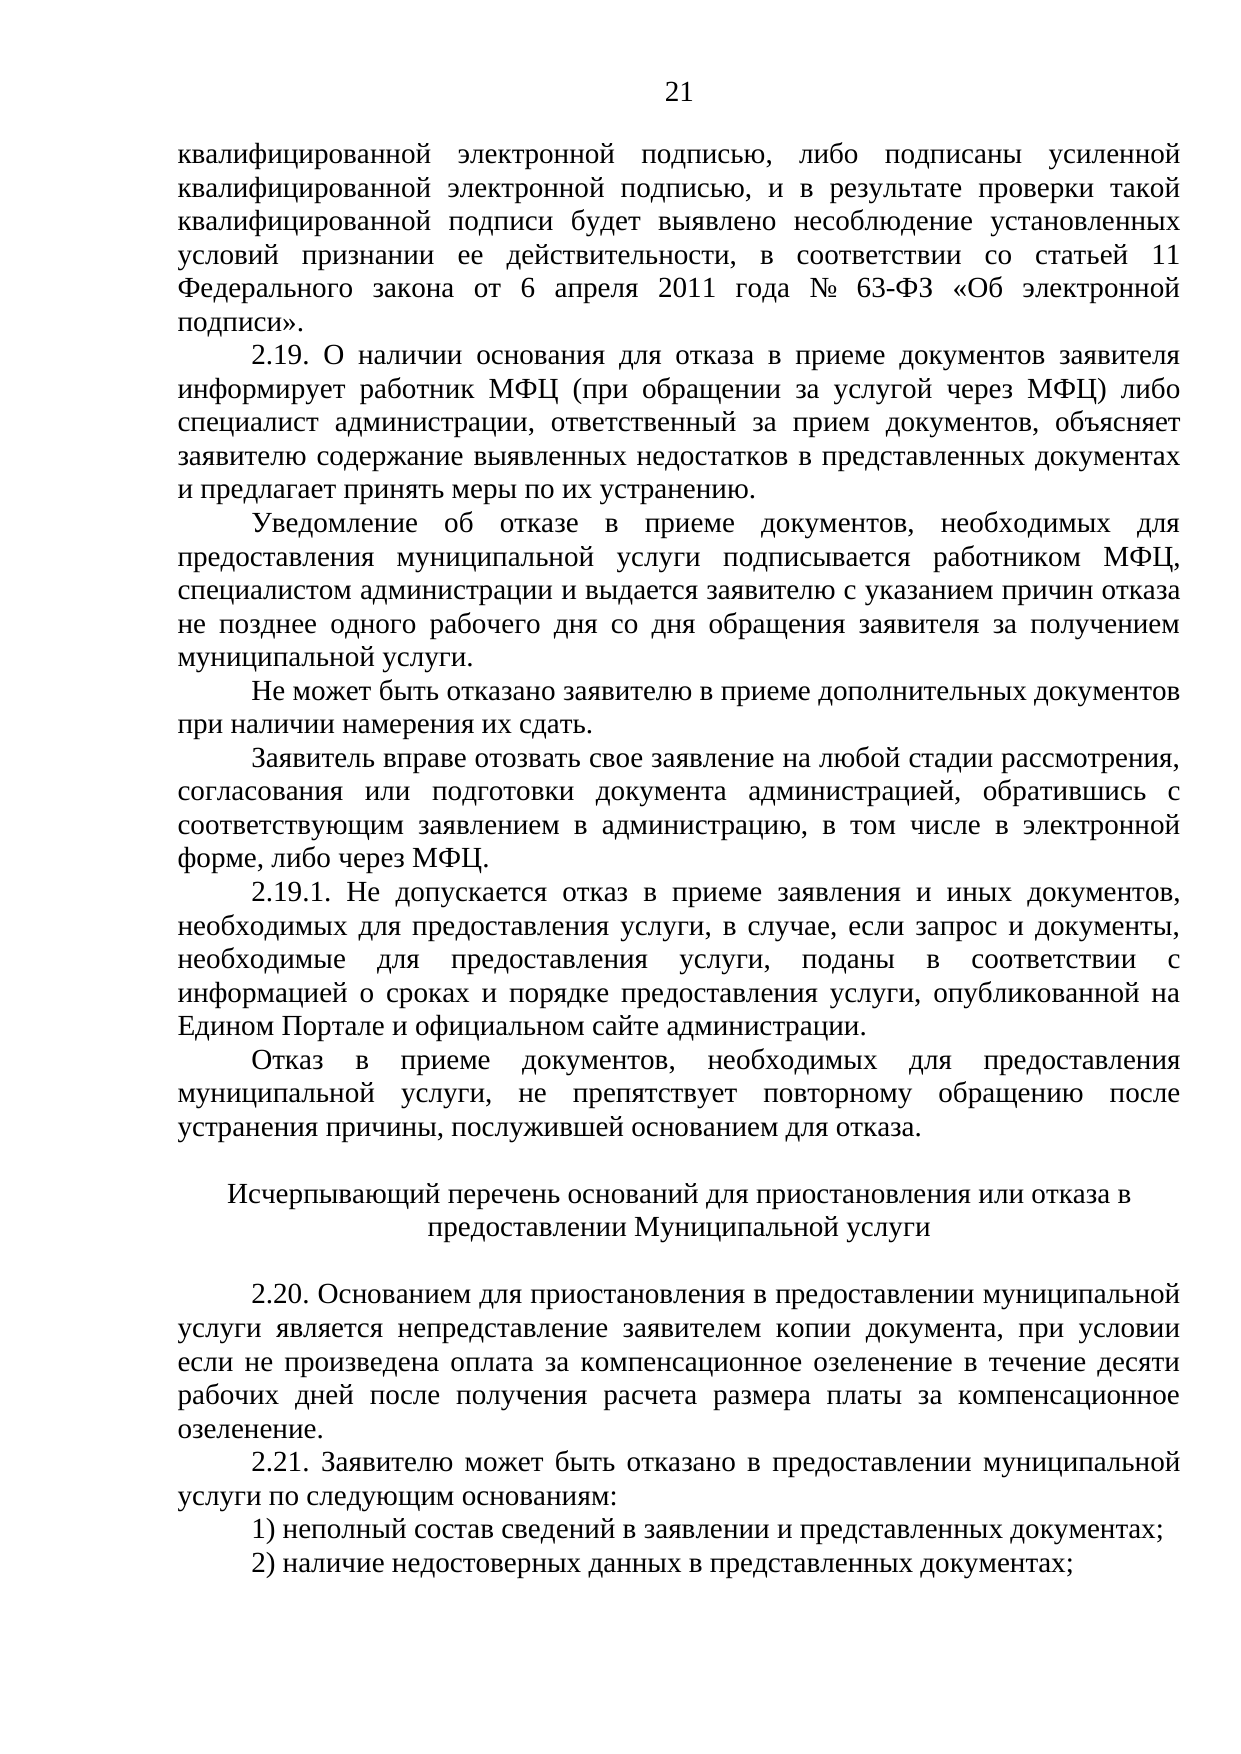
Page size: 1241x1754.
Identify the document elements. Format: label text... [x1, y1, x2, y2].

text Исчерпывающий перечень оснований для приостановления или отказа в предоставлении Муниципальной услуги [177, 1176, 1181, 1243]
text 1) неполный состав сведений в заявлении и представленных документах; [177, 1511, 1181, 1545]
text 2) наличие недостоверных данных в представленных документах; [177, 1545, 1181, 1578]
text 2.19.1. Не допускается отказ в приеме заявления и иных документов, необходимых для предоставления услуги, в случае, если запрос и документы, необходимые для предоставления услуги, поданы в соответствии с информацией о сроках и порядке предоставления услуги, опубликованной на Едином Портале и официальном сайте администрации. [177, 874, 1181, 1042]
text Отказ в приеме документов, необходимых для предоставления муниципальной услуги, не препятствует повторному обращению после устранения причины, послужившей основанием для отказа. [177, 1042, 1181, 1142]
text 2.21. Заявителю может быть отказано в предоставлении муниципальной услуги по следующим основаниям: [177, 1444, 1181, 1511]
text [177, 136, 1181, 337]
text Уведомление об отказе в приеме документов, необходимых для предоставления муниципальной услуги подписывается работником МФЦ, специалистом администрации и выдается заявителю с указанием причин отказа не позднее одного рабочего дня со дня обращения заявителя за получением муниципальной услуги. [177, 505, 1181, 673]
text 2.20. Основанием для приостановления в предоставлении муниципальной услуги является непредставление заявителем копии документа, при условии если не произведена оплата за компенсационное озеленение в течение десяти рабочих дней после получения расчета размера платы за компенсационное озеленение. [177, 1277, 1181, 1444]
text Не может быть отказано заявителю в приеме дополнительных документов при наличии намерения их сдать. [177, 673, 1181, 740]
text 2.19. О наличии основания для отказа в приеме документов заявителя информирует работник МФЦ (при обращении за услугой через МФЦ) либо специалист администрации, ответственный за прием документов, объясняет заявителю содержание выявленных недостатков в представленных документах и предлагает принять меры по их устранению. [177, 337, 1181, 505]
text Заявитель вправе отозвать свое заявление на любой стадии рассмотрения, согласования или подготовки документа администрацией, обратившись с соответствующим заявлением в администрацию, в том числе в электронной форме, либо через МФЦ. [177, 740, 1181, 874]
